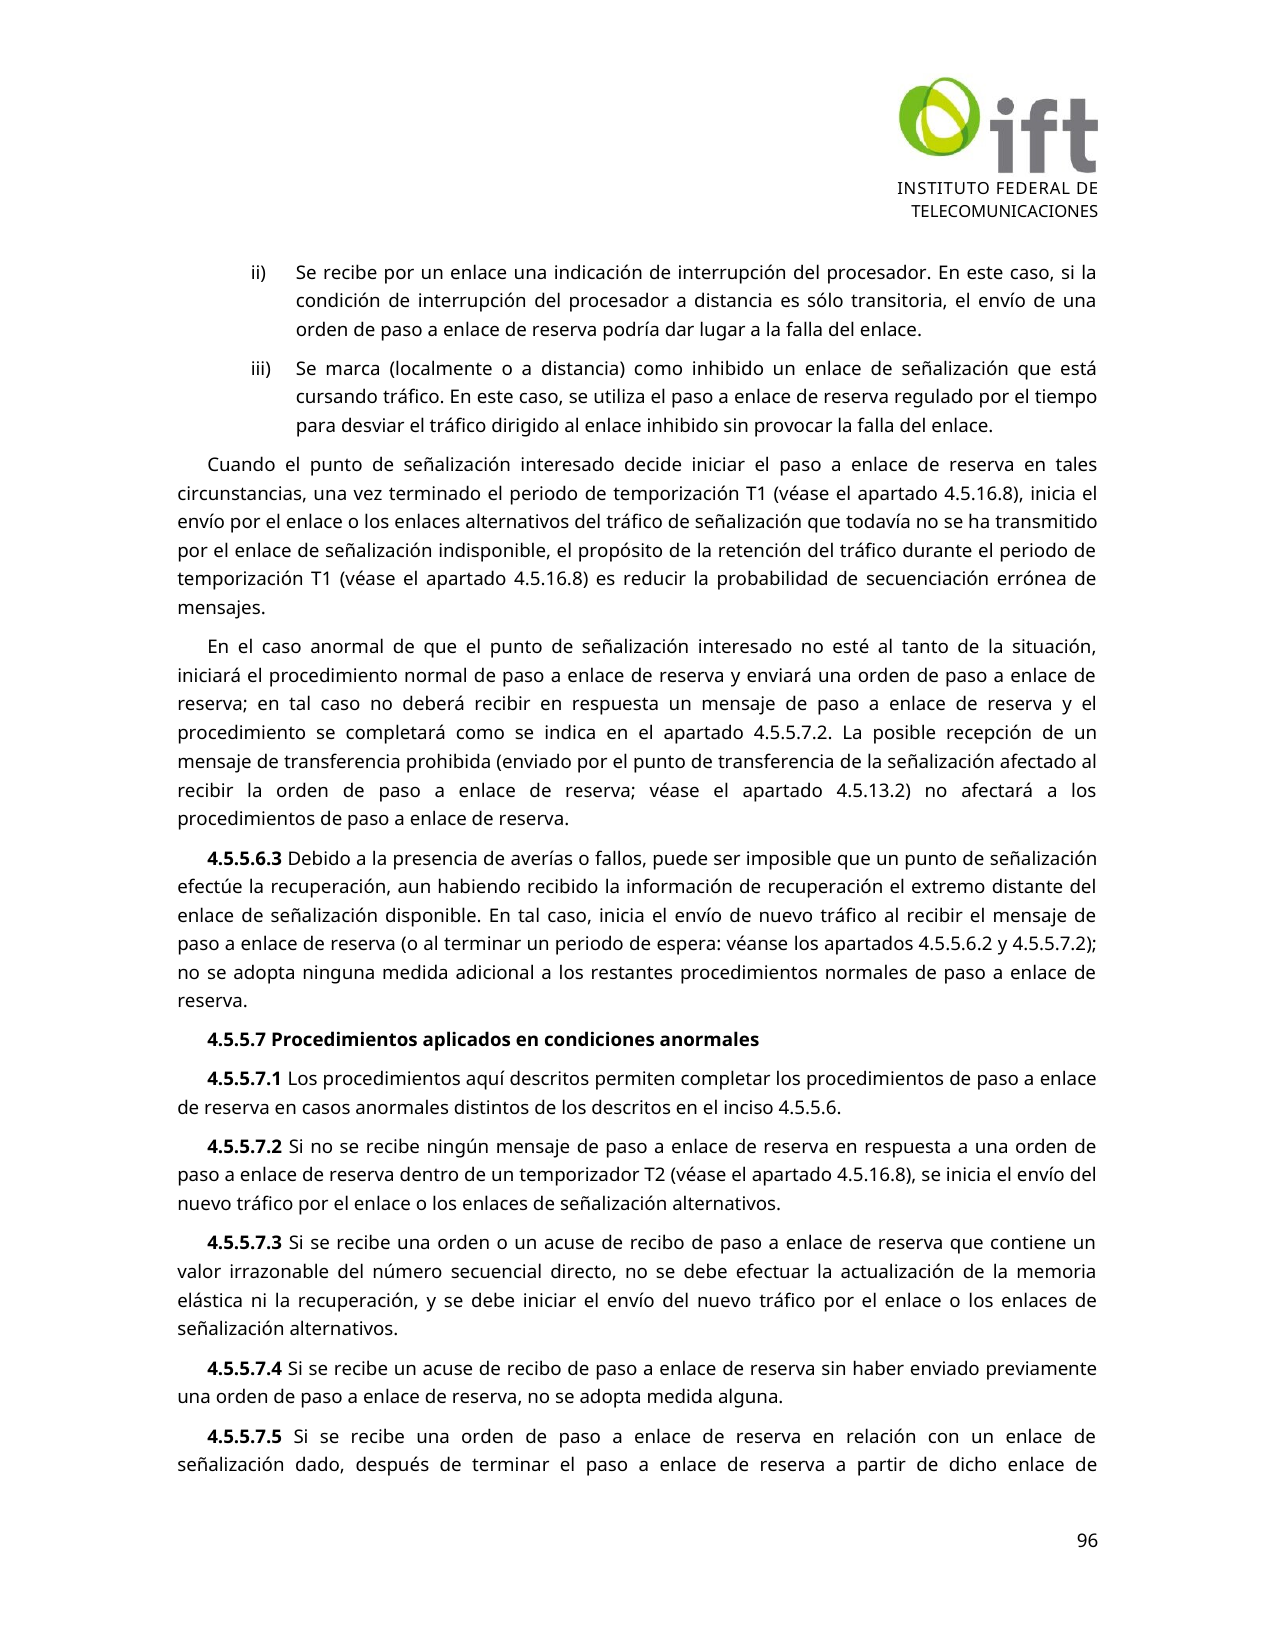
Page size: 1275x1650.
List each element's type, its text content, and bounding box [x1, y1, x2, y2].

text 4.5.5.7.2 Si no se recibe ningún mensaje de paso a enlace de reserva en respuesta a una orden de paso a enlace de reserva dentro de un temporizador T2 (véase el apartado 4.5.16.8), se inicia el envío del nuevo tráfico por el enlace o los enlaces de señalización alternativos. [177, 1131, 1098, 1216]
picture [897, 73, 1099, 177]
text iii) Se marca (localmente o a distancia) como inhibido un enlace de señalización que está cursando tráfico. En este caso, se utiliza el paso a enlace de reserva regulado por el tiempo para desviar el tráfico dirigido al enlace inhibido sin provocar la falla del enlace. [251, 352, 1098, 438]
text 4.5.5.7 Procedimientos aplicados en condiciones anormales [177, 1024, 1098, 1052]
text 4.5.5.6.3 Debido a la presencia de averías o fallos, puede ser imposible que un punto de señalización efectúe la recuperación, aun habiendo recibido la información de recuperación el extremo distante del enlace de señalización disponible. En tal caso, inicia el envío de nuevo tráfico al recibir el mensaje de paso a enlace de reserva (o al terminar un periodo de espera: véanse los apartados 4.5.5.6.2 y 4.5.5.7.2); no se adopta ninguna medida adicional a los restantes procedimientos normales de paso a enlace de reserva. [177, 842, 1098, 1013]
text Cuando el punto de señalización interesado decide iniciar el paso a enlace de reserva en tales circunstancias, una vez terminado el periodo de temporización T1 (véase el apartado 4.5.16.8), inicia el envío por el enlace o los enlaces alternativos del tráfico de señalización que todavía no se ha transmitido por el enlace de señalización indisponible, el propósito de la retención del tráfico durante el periodo de temporización T1 (véase el apartado 4.5.16.8) es reducir la probabilidad de secuenciación errónea de mensajes. [177, 448, 1098, 620]
text ii) Se recibe por un enlace una indicación de interrupción del procesador. En este caso, si la condición de interrupción del procesador a distancia es sólo transitoria, el envío de una orden de paso a enlace de reserva podría dar lugar a la falla del enlace. [251, 256, 1098, 342]
text En el caso anormal de que el punto de señalización interesado no esté al tanto de la situación, iniciará el procedimiento normal de paso a enlace de reserva y enviará una orden de paso a enlace de reserva; en tal caso no deberá recibir en respuesta un mensaje de paso a enlace de reserva y el procedimiento se completará como se indica en el apartado 4.5.5.7.2. La posible recepción de un mensaje de transferencia prohibida (enviado por el punto de transferencia de la señalización afectado al recibir la orden de paso a enlace de reserva; véase el apartado 4.5.13.2) no afectará a los procedimientos de paso a enlace de reserva. [177, 630, 1098, 832]
text 4.5.5.7.1 Los procedimientos aquí descritos permiten completar los procedimientos de paso a enlace de reserva en casos anormales distintos de los descritos en el inciso 4.5.5.6. [177, 1063, 1098, 1120]
text 4.5.5.7.3 Si se recibe una orden o un acuse de recibo de paso a enlace de reserva que contiene un valor irrazonable del número secuencial directo, no se debe efectuar la actualización de la memoria elástica ni la recuperación, y se debe iniciar el envío del nuevo tráfico por el enlace o los enlaces de señalización alternativos. [177, 1227, 1098, 1342]
text 4.5.5.7.4 Si se recibe un acuse de recibo de paso a enlace de reserva sin haber enviado previamente una orden de paso a enlace de reserva, no se adopta medida alguna. [177, 1352, 1098, 1410]
